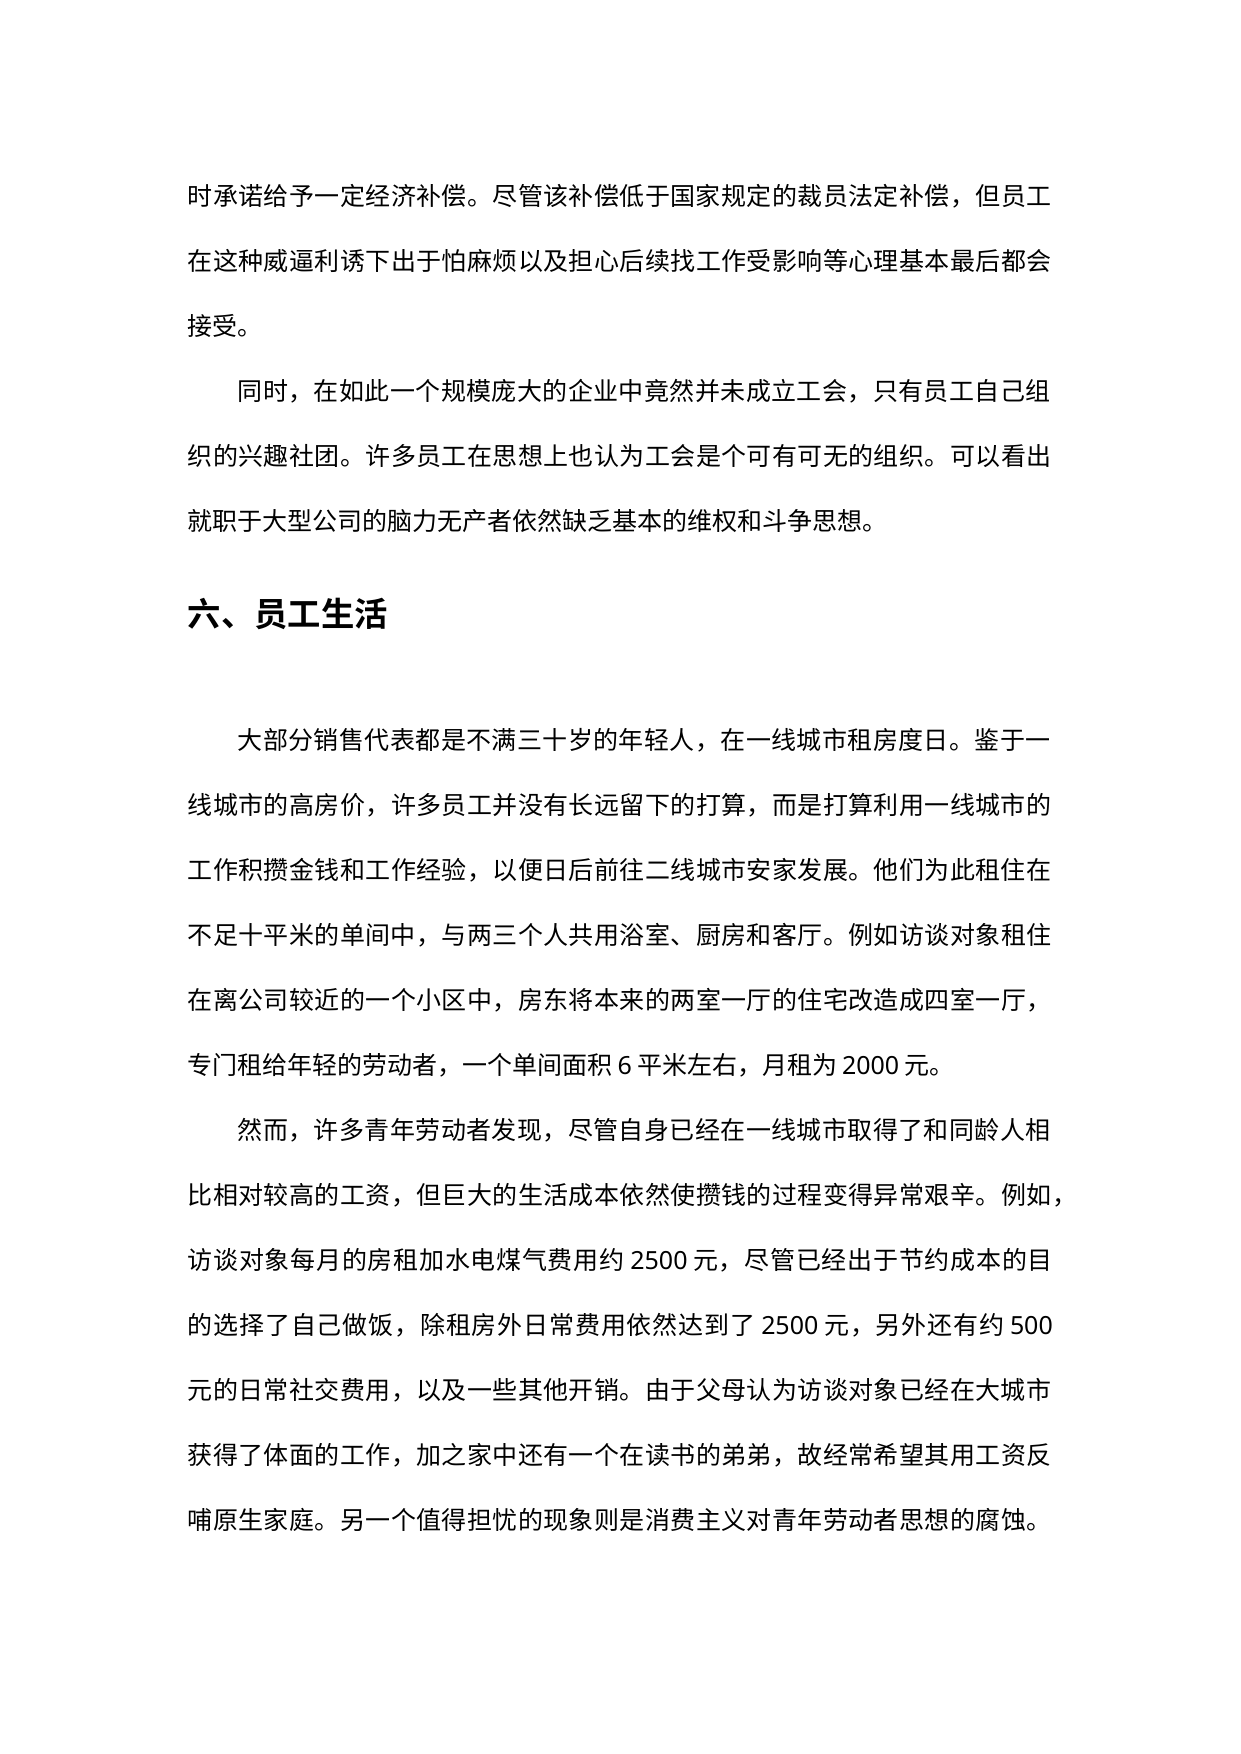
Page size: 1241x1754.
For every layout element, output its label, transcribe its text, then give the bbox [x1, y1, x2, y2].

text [187, 1096, 1053, 1551]
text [187, 162, 1053, 357]
text 同时，在如此一个规模庞大的企业中竟然并未成立工会，只有员工自己组织的兴趣社团。许多员工在思想上也认为工会是个可有可无的组织。可以看出就职于大型公司的脑力无产者依然缺乏基本的维权和斗争思想。 [187, 357, 1053, 552]
text 大部分销售代表都是不满三十岁的年轻人，在一线城市租房度日。鉴于一线城市的高房价，许多员工并没有长远留下的打算，而是打算利用一线城市的工作积攒金钱和工作经验，以便日后前往二线城市安家发展。他们为此租住在不足十平米的单间中，与两三个人共用浴室、厨房和客厅。例如访谈对象租住在离公司较近的一个小区中，房东将本来的两室一厅的住宅改造成四室一厅，专门租给年轻的劳动者，一个单间面积6平米左右，月租为2000元。 [187, 706, 1053, 1096]
subtitle 六、员工生活 [187, 579, 1053, 644]
